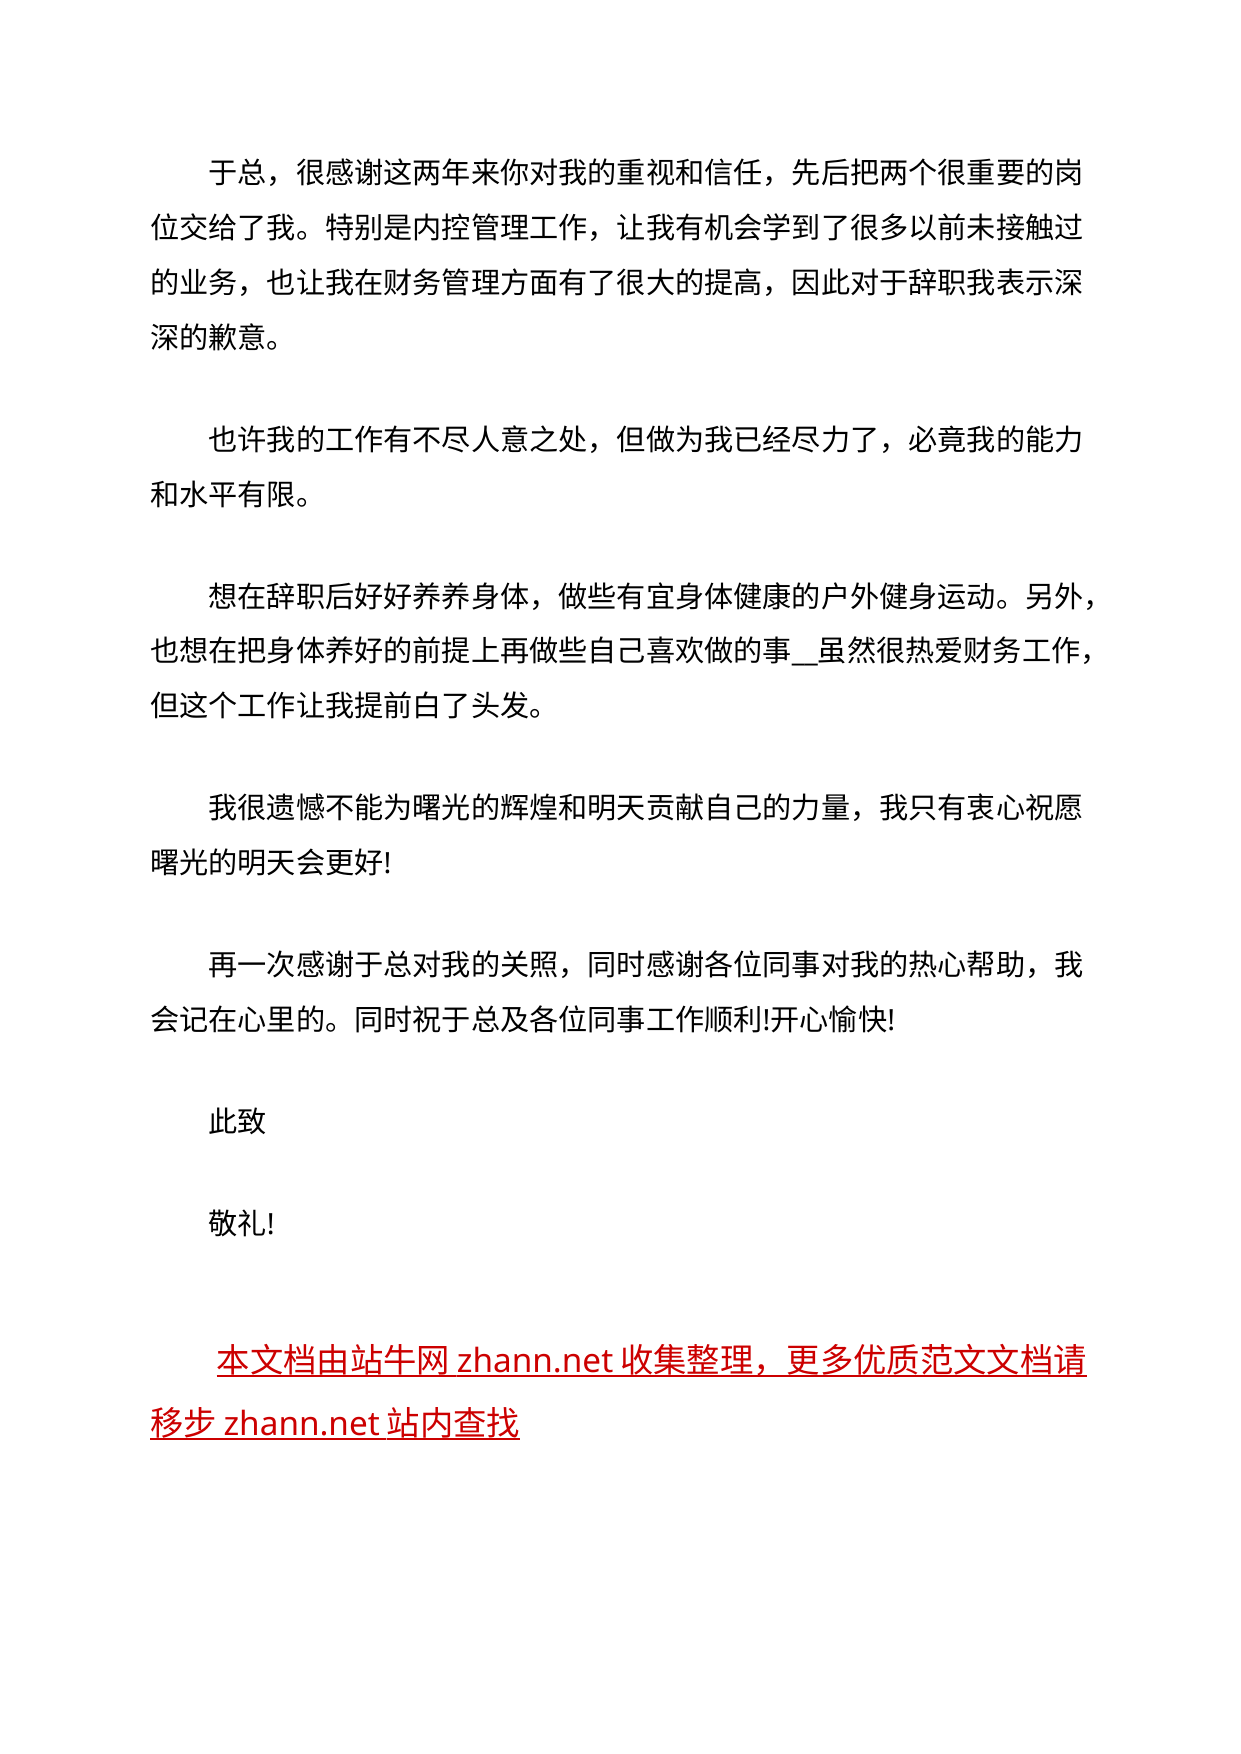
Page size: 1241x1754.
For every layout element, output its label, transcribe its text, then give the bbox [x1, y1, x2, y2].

text 再一次感谢于总对我的关照，同时感谢各位同事对我的热心帮助，我会记在心里的。同时祝于总及各位同事工作顺利!开心愉快! [150, 942, 1090, 1039]
text 敬礼! [150, 1200, 1090, 1243]
text 于总，很感谢这两年来你对我的重视和信任，先后把两个很重要的岗位交给了我。特别是内控管理工作，让我有机会学到了很多以前未接触过的业务，也让我在财务管理方面有了很大的提高，因此对于辞职我表示深深的歉意。 [150, 150, 1090, 357]
text 也许我的工作有不尽人意之处，但做为我已经尽力了，必竟我的能力和水平有限。 [150, 416, 1090, 514]
text 本文档由站牛网zhann.net收集整理，更多优质范文文档请移步zhann.net站内查找 [150, 1333, 1090, 1445]
text 想在辞职后好好养养身体，做些有宜身体健康的户外健身运动。另外，也想在把身体养好的前提上再做些自己喜欢做的事__虽然很热爱财务工作，但这个工作让我提前白了头发。 [150, 573, 1090, 725]
text 我很遗憾不能为曙光的辉煌和明天贡献自己的力量，我只有衷心祝愿曙光的明天会更好! [150, 785, 1090, 882]
text 此致 [150, 1098, 1090, 1141]
